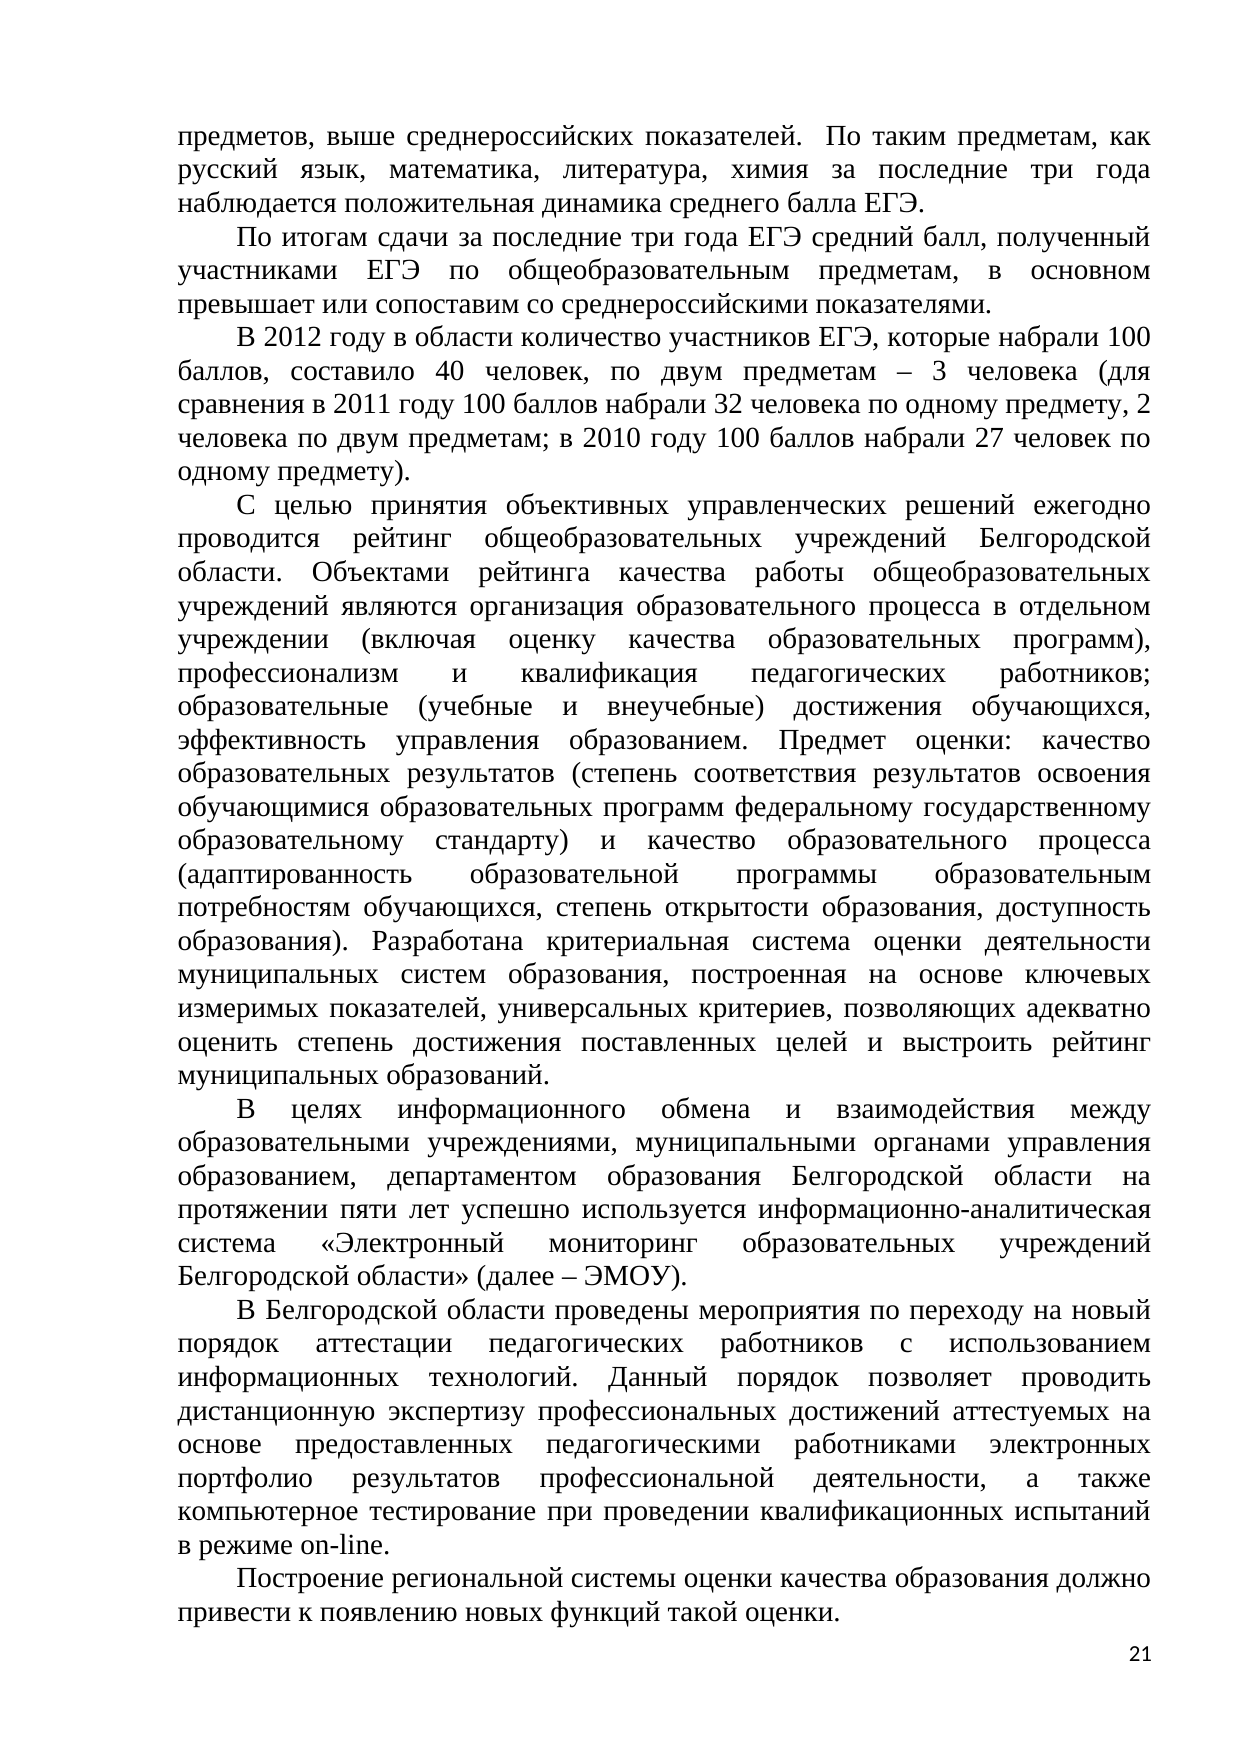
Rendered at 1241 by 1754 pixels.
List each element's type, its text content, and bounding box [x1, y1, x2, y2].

text По итогам сдачи за последние три года ЕГЭ средний балл, полученный участниками ЕГЭ по общеобразовательным предметам, в основном превышает или сопоставим со среднероссийскими показателями. [177, 219, 1152, 319]
text С целью принятия объективных управленческих решений ежегодно проводится рейтинг общеобразовательных учреждений Белгородской области. Объектами рейтинга качества работы общеобразовательных учреждений являются организация образовательного процесса в отдельном учреждении (включая оценку качества образовательных программ), профессионализм и квалификация педагогических работников; образовательные (учебные и внеучебные) достижения обучающихся, эффективность управления образованием. Предмет оценки: качество образовательных результатов (степень соответствия результатов освоения обучающимися образовательных программ федеральному государственному образовательному стандарту) и качество образовательного процесса (адаптированность образовательной программы образовательным потребностям обучающихся, степень открытости образования, доступность образования). Разработана критериальная система оценки деятельности муниципальных систем образования, построенная на основе ключевых измеримых показателей, универсальных критериев, позволяющих адекватно оценить степень достижения поставленных целей и выстроить рейтинг муниципальных образований. [177, 487, 1152, 1091]
text Построение региональной системы оценки качества образования должно привести к появлению новых функций такой оценки. [177, 1560, 1152, 1627]
text В 2012 году в области количество участников ЕГЭ, которые набрали 100 баллов, составило 40 человек, по двум предметам – 3 человека (для сравнения в 2011 году 100 баллов набрали 32 человека по одному предмету, 2 человека по двум предметам; в 2010 году 100 баллов набрали 27 человек по одному предмету). [177, 319, 1152, 487]
text В целях информационного обмена и взаимодействия между образовательными учреждениями, муниципальными органами управления образованием, департаментом образования Белгородской области на протяжении пяти лет успешно используется информационно-аналитическая система «Электронный мониторинг образовательных учреждений Белгородской области» (далее – ЭМОУ). [177, 1091, 1152, 1292]
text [177, 118, 1152, 219]
text В Белгородской области проведены мероприятия по переходу на новый порядок аттестации педагогических работников с использованием информационных технологий. Данный порядок позволяет проводить дистанционную экспертизу профессиональных достижений аттестуемых на основе предоставленных педагогическими работниками электронных портфолио результатов профессиональной деятельности, а также компьютерное тестирование при проведении квалификационных испытаний в режиме on-line. [177, 1292, 1152, 1560]
